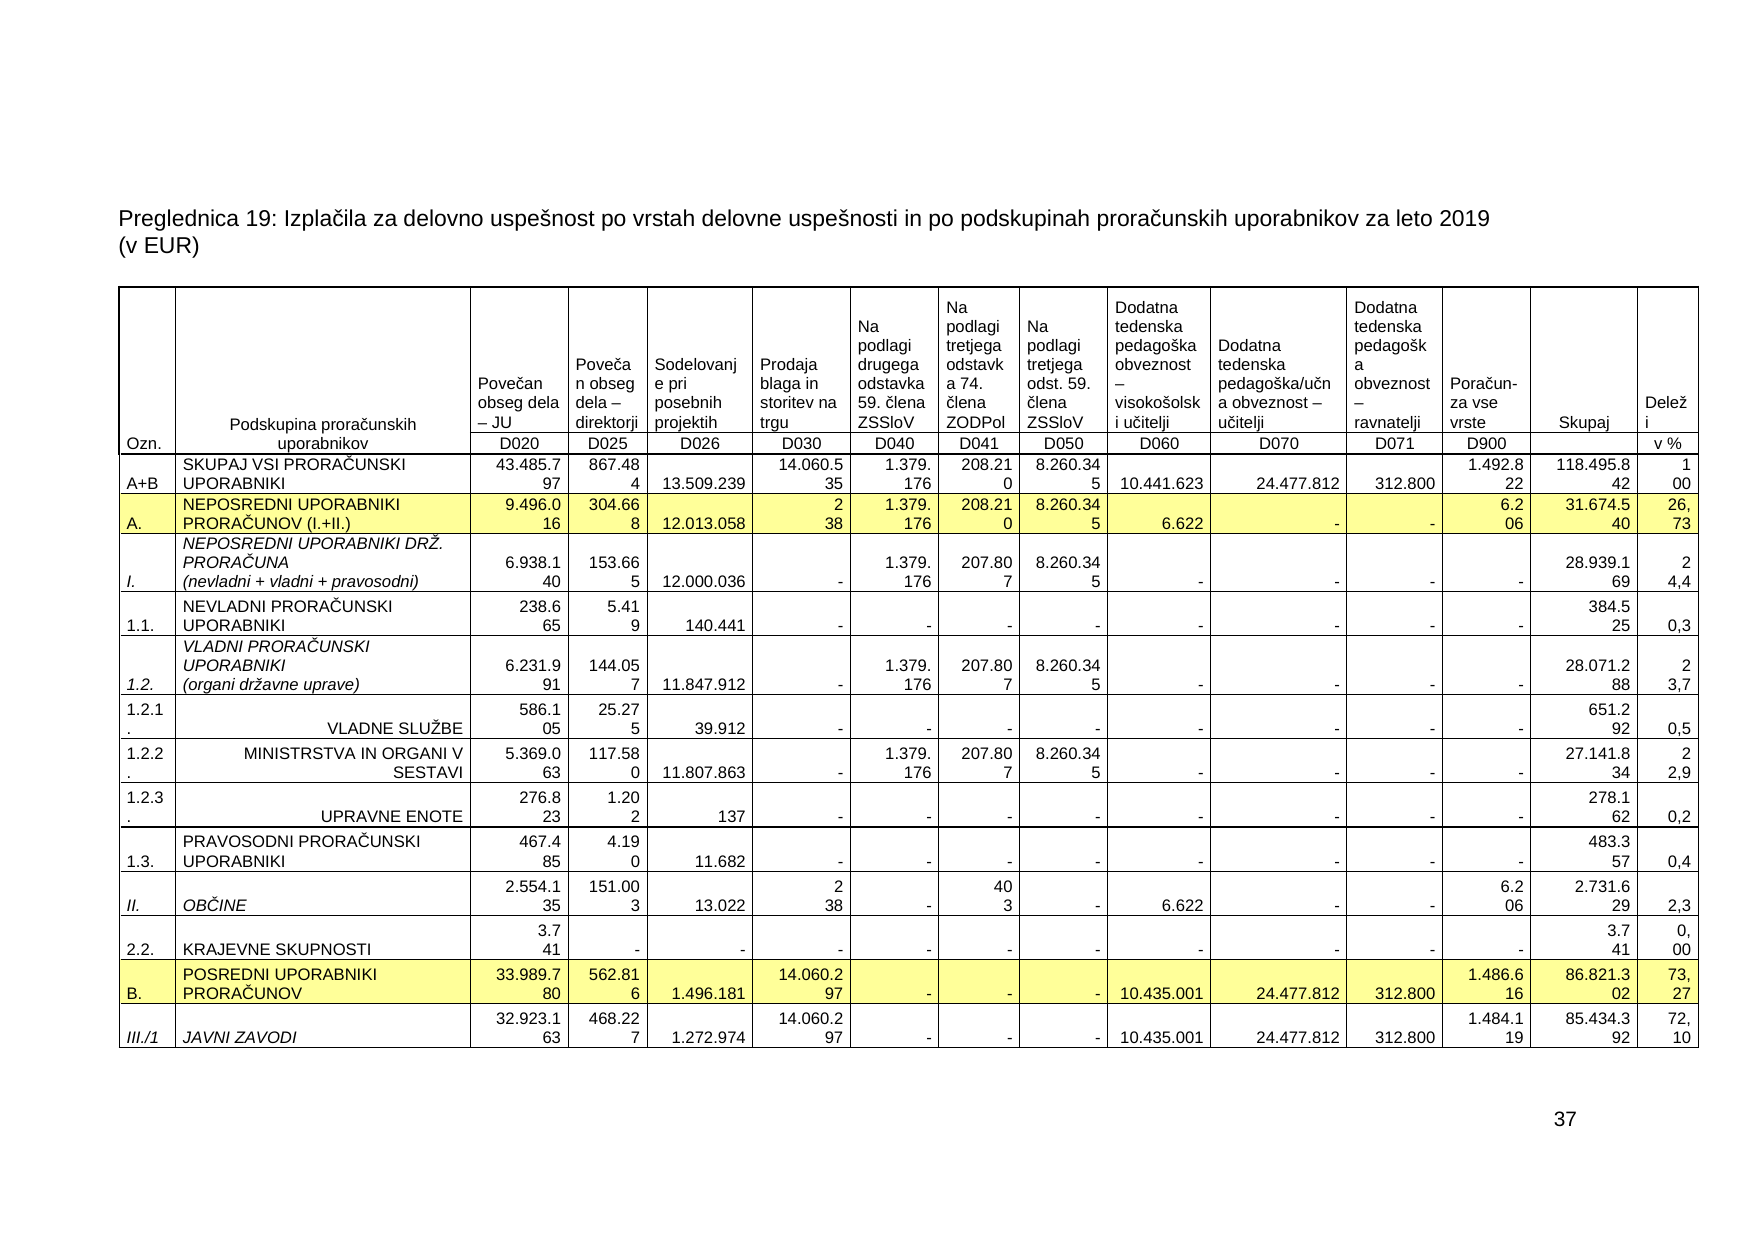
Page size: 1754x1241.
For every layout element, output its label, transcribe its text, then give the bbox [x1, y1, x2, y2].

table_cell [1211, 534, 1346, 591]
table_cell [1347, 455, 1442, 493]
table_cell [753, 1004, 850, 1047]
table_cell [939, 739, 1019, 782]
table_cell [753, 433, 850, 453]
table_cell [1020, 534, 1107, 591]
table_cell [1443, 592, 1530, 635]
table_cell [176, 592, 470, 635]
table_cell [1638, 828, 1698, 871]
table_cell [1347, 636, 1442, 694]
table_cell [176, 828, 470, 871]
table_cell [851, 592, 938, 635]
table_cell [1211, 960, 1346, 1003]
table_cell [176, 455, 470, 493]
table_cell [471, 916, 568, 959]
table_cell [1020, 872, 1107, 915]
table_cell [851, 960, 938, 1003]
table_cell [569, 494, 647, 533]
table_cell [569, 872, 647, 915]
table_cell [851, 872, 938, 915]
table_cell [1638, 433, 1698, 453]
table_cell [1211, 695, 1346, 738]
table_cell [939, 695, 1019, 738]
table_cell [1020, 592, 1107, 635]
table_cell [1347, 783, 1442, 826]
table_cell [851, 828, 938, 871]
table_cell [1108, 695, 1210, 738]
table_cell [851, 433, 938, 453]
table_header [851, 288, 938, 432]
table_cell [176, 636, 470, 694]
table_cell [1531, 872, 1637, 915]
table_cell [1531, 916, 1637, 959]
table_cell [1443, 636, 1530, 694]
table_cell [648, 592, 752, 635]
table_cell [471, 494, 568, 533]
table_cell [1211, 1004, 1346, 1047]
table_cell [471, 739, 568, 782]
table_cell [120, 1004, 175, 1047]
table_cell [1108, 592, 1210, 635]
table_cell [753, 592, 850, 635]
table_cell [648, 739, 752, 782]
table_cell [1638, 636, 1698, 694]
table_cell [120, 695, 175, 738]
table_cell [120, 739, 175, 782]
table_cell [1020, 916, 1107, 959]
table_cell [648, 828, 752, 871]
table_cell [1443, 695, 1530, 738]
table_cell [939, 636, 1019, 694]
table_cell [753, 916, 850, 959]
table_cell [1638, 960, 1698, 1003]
text Preglednica 19: Izplačila za delovno uspešnost po vrstah delovne uspešnosti in po podskupinah proračunskih uporabnikov za leto 2019 (v EUR) [118, 204, 1577, 258]
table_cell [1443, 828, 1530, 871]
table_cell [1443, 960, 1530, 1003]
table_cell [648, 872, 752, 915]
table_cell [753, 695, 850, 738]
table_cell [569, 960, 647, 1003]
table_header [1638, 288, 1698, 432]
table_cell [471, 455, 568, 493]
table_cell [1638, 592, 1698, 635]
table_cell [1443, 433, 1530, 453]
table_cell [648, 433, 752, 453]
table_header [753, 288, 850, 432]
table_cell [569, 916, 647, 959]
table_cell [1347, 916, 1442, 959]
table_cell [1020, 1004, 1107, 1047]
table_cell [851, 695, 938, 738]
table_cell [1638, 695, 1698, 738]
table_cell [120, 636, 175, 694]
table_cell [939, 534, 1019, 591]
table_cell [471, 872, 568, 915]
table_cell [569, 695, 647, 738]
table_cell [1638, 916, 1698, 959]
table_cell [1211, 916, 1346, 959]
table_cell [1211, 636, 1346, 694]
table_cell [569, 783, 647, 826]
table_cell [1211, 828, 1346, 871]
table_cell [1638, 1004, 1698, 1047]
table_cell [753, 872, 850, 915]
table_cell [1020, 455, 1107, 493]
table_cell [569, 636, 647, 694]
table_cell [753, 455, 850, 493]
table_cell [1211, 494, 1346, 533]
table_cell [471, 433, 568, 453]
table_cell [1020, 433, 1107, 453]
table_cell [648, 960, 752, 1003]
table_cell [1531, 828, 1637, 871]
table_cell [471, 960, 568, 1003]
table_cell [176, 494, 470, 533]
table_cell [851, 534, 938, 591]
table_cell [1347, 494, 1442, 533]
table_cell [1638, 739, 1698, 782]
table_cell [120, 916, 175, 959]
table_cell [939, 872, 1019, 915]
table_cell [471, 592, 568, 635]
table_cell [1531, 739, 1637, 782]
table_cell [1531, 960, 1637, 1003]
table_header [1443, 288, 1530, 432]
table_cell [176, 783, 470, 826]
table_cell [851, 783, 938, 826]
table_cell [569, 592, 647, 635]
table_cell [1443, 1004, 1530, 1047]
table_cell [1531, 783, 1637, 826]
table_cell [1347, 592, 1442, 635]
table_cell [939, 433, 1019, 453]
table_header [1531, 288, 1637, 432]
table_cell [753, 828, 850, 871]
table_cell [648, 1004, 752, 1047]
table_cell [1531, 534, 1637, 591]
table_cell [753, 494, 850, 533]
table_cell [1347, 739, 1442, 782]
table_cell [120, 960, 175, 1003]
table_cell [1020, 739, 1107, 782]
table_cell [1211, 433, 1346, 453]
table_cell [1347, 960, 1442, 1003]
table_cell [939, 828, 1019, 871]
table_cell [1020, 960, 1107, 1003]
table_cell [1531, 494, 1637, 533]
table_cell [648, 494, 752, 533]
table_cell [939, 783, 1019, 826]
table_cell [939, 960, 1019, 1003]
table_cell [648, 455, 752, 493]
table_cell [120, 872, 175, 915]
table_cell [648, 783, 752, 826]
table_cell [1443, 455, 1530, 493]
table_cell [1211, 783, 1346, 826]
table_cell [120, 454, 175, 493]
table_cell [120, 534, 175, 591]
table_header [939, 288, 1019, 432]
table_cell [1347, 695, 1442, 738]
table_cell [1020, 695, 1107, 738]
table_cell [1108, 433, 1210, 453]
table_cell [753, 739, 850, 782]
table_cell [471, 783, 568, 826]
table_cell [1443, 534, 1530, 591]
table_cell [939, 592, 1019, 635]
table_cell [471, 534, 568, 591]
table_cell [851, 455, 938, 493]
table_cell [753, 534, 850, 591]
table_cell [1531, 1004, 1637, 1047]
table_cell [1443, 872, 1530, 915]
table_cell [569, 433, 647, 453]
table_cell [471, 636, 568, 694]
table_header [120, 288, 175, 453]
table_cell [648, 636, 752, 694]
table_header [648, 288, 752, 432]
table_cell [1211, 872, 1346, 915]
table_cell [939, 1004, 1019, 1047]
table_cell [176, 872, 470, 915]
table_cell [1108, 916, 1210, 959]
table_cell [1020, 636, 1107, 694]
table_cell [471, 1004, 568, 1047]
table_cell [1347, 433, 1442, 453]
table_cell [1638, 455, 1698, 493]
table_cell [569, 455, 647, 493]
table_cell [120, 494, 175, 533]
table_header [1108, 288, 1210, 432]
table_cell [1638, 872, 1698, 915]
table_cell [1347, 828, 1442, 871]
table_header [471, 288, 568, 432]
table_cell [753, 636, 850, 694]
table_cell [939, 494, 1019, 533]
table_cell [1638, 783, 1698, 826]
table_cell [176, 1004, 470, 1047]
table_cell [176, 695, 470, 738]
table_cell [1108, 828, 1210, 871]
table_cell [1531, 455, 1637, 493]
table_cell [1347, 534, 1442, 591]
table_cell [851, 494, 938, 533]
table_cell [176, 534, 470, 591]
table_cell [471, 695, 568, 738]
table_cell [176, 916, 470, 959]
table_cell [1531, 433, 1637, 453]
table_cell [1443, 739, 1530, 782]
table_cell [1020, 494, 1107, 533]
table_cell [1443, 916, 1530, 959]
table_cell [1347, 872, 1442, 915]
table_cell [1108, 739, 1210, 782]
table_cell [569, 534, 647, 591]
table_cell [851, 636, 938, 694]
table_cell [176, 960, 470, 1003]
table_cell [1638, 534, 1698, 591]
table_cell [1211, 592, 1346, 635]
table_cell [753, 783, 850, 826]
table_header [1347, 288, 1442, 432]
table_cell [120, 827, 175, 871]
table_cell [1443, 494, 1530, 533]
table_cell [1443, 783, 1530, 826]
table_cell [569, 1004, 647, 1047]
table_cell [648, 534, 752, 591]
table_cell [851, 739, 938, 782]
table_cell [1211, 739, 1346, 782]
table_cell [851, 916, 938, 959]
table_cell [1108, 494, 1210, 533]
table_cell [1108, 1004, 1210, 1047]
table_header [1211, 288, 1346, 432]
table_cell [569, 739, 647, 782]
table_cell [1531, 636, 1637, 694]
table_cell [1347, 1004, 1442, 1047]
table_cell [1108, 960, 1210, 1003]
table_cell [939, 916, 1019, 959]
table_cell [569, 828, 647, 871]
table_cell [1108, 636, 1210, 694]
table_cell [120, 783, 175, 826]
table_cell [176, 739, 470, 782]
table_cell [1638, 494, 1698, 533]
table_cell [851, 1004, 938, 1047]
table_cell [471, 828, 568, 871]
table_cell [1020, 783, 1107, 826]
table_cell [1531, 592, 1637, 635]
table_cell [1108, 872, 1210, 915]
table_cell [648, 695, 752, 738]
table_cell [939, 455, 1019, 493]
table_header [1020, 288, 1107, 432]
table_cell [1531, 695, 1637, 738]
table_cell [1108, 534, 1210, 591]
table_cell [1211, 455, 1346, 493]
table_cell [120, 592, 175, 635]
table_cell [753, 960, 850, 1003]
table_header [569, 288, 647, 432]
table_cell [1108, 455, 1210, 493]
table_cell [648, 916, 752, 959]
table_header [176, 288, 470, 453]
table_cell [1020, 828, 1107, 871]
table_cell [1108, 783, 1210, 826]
